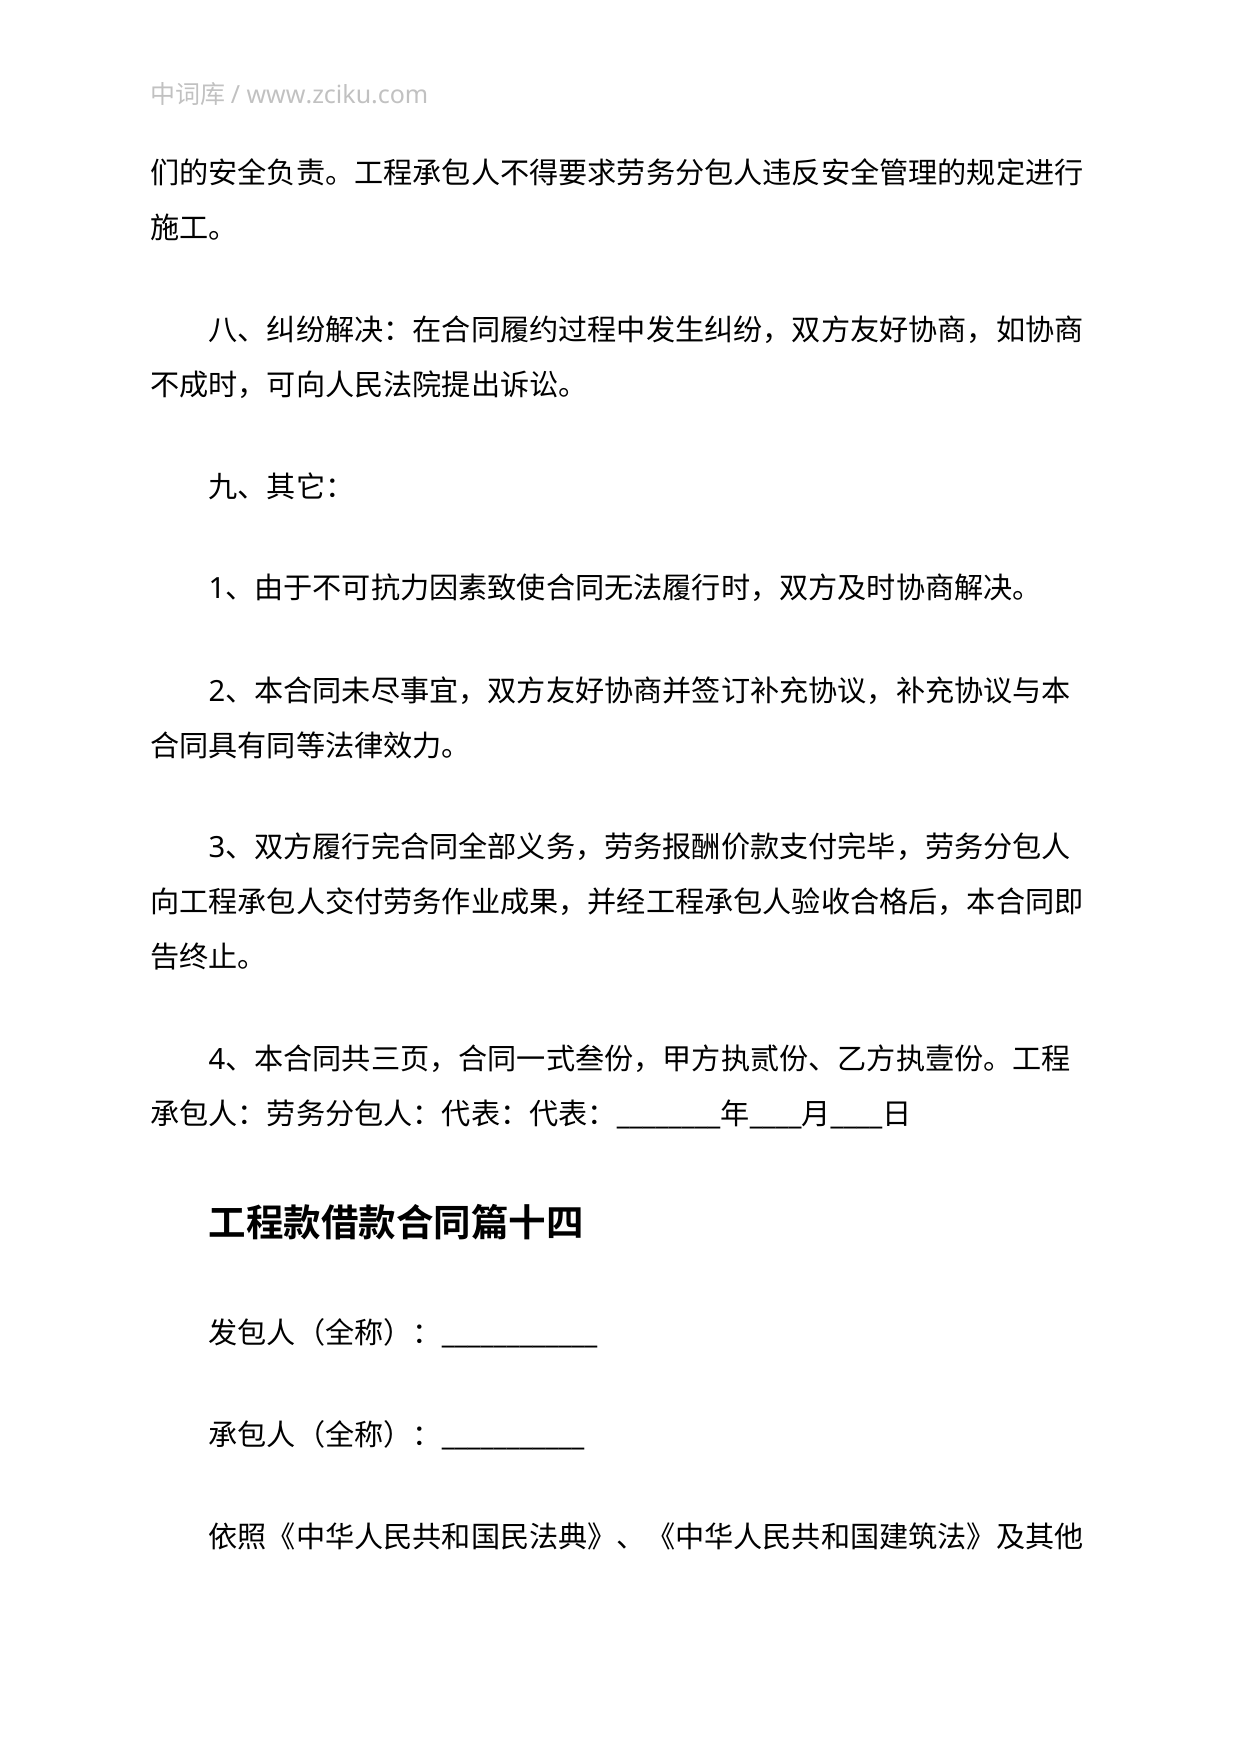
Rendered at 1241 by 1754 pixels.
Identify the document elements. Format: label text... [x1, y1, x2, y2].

text 发包人（全称）：____________ [150, 1310, 1090, 1352]
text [150, 150, 1090, 247]
text 2、本合同未尽事宜，双方友好协商并签订补充协议，补充协议与本合同具有同等法律效力。 [150, 667, 1090, 764]
text 工程款借款合同篇十四 [150, 1192, 1090, 1247]
text 1、由于不可抗力因素致使合同无法履行时，双方及时协商解决。 [150, 565, 1090, 607]
text 3、双方履行完合同全部义务，劳务报酬价款支付完毕，劳务分包人向工程承包人交付劳务作业成果，并经工程承包人验收合格后，本合同即告终止。 [150, 824, 1090, 976]
text 承包人（全称）：___________ [150, 1412, 1090, 1454]
text 八、纠纷解决：在合同履约过程中发生纠纷，双方友好协商，如协商不成时，可向人民法院提出诉讼。 [150, 307, 1090, 404]
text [150, 1514, 1090, 1556]
text 九、其它： [150, 463, 1090, 506]
text 4、本合同共三页，合同一式叁份，甲方执贰份、乙方执壹份。工程承包人：劳务分包人：代表：代表：________年____月____日 [150, 1036, 1090, 1133]
